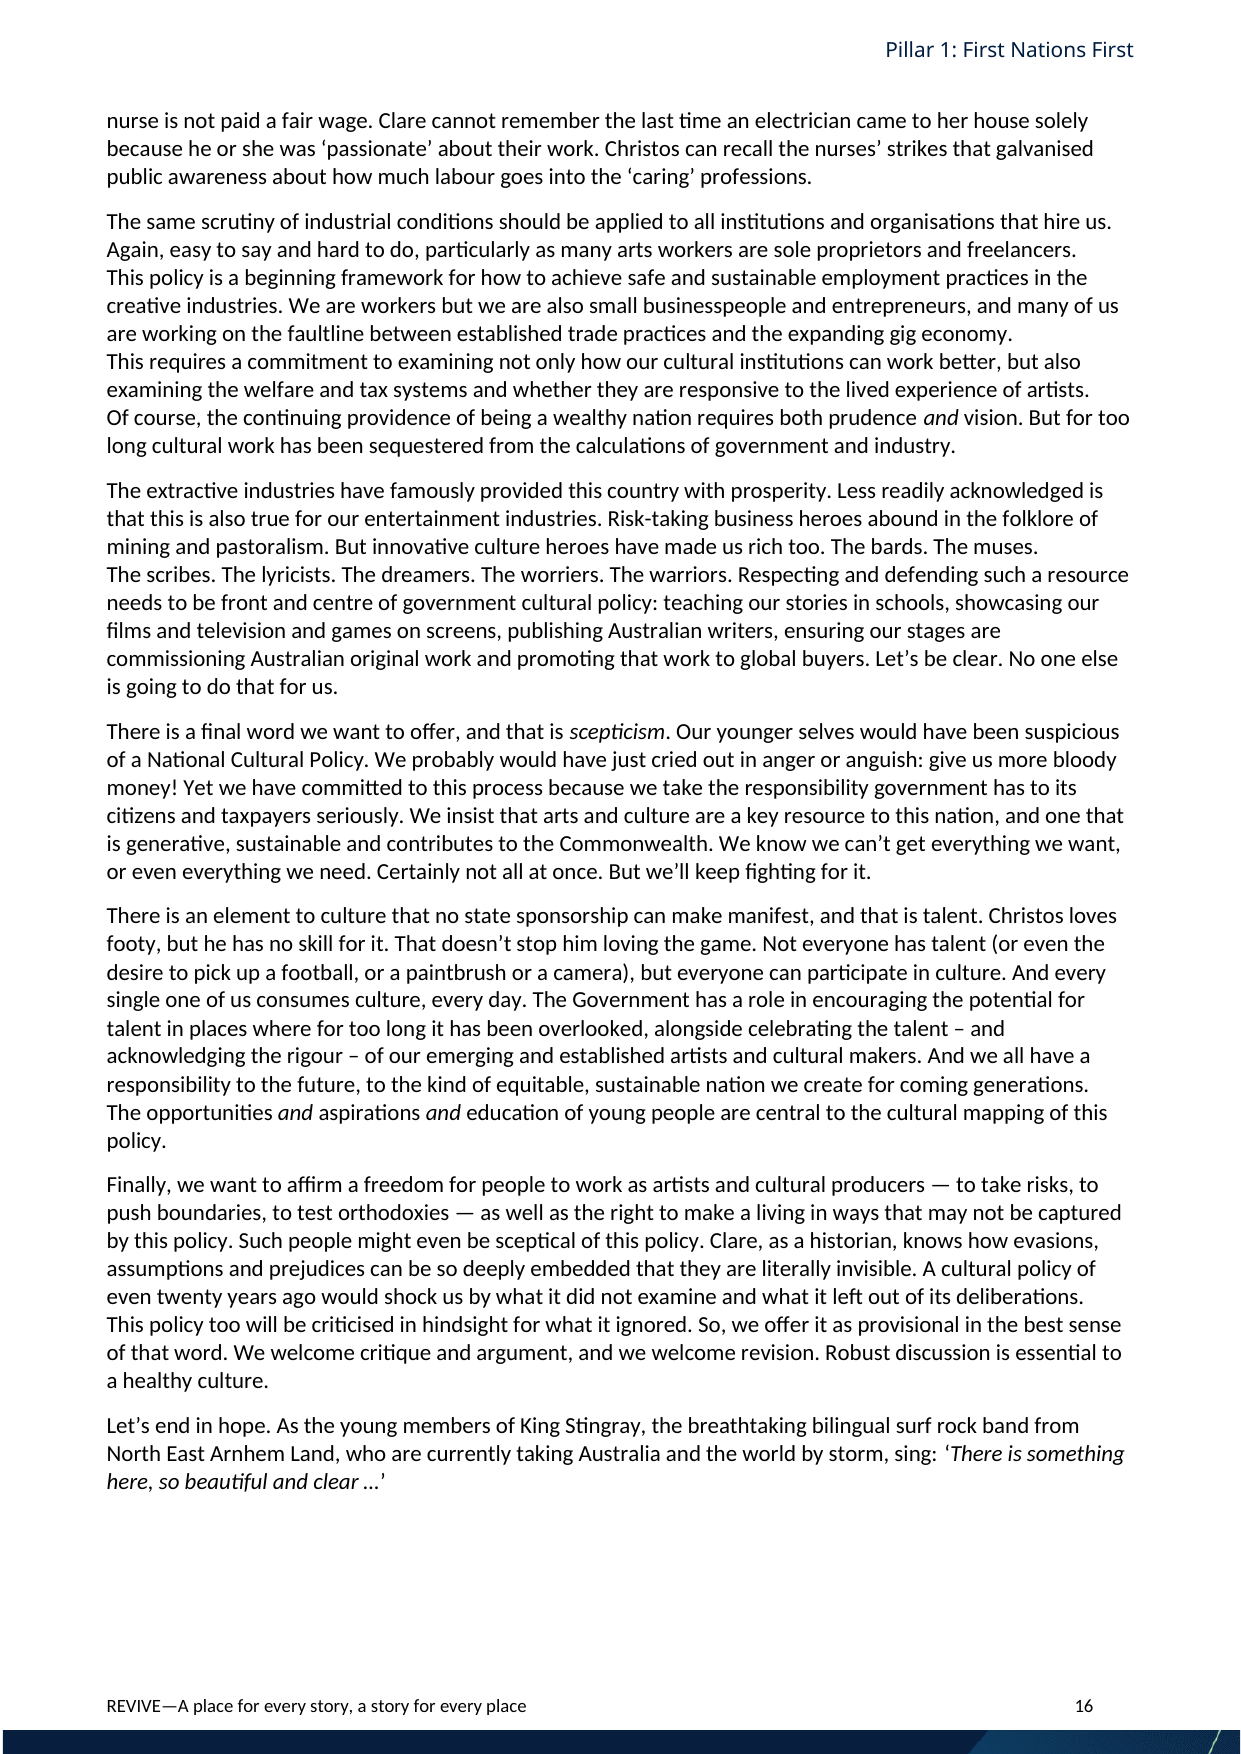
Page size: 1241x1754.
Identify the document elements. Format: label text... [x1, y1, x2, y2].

picture [2, 1730, 1241, 1754]
text The same scrutiny of industrial conditions should be applied to all institutions and organisations that hire us. Again, easy to say and hard to do, particularly as many arts workers are sole proprietors and freelancers. This policy is a beginning framework for how to achieve safe and sustainable employment practices in the creative industries. We are workers but we are also small businesspeople and entrepreneurs, and many of us are working on the faultline between established trade practices and the expanding gig economy. This requires a commitment to examining not only how our cultural institutions can work better, but also examining the welfare and tax systems and whether they are responsive to the lived experience of artists. Of course, the continuing providence of being a wealthy nation requires both prudence and vision. But for too long cultural work has been sequestered from the calculations of government and industry. [106, 207, 1134, 459]
text The extractive industries have famously provided this country with prosperity. Less readily acknowledged is that this is also true for our entertainment industries. Risk-taking business heroes abound in the folklore of mining and pastoralism. But innovative culture heroes have made us rich too. The bards. The muses. The scribes. The lyricists. The dreamers. The worriers. The warriors. Respecting and defending such a resource needs to be front and centre of government cultural policy: teaching our stories in schools, showcasing our films and television and games on screens, publishing Australian writers, ensuring our stages are commissioning Australian original work and promoting that work to global buyers. Let’s be clear. No one else is going to do that for us. [106, 476, 1134, 700]
text Let’s end in hope. As the young members of King Stingray, the breathtaking bilingual surf rock band from North East Arnhem Land, who are currently taking Australia and the world by storm, sing: ‘There is something here, so beautiful and clear …’ [106, 1411, 1134, 1495]
text Finally, we want to affirm a freedom for people to work as artists and cultural producers — to take risks, to push boundaries, to test orthodoxies — as well as the right to make a living in ways that may not be captured by this policy. Such people might even be sceptical of this policy. Clare, as a historian, knows how evasions, assumptions and prejudices can be so deeply embedded that they are literally invisible. A cultural policy of even twenty years ago would shock us by what it did not examine and what it left out of its deliberations. This policy too will be criticised in hindsight for what it ignored. So, we offer it as provisional in the best sense of that word. We welcome critique and argument, and we welcome revision. Robust discussion is essential to a healthy culture. [106, 1170, 1134, 1394]
text There is a final word we want to offer, and that is scepticism. Our younger selves would have been suspicious of a National Cultural Policy. We probably would have just cried out in anger or anguish: give us more bloody money! Yet we have committed to this process because we take the responsibility government has to its citizens and taxpayers seriously. We insist that arts and culture are a key resource to this nation, and one that is generative, sustainable and contributes to the Commonwealth. We know we can’t get everything we want, or even everything we need. Certainly not all at once. But we’ll keep fighting for it. [106, 717, 1134, 885]
text There is an element to culture that no state sponsorship can make manifest, and that is talent. Christos loves footy, but he has no skill for it. That doesn’t stop him loving the game. Not everyone has talent (or even the desire to pick up a football, or a paintbrush or a camera), but everyone can participate in culture. And every single one of us consumes culture, every day. The Government has a role in encouraging the potential for talent in places where for too long it has been overlooked, alongside celebrating the talent – and acknowledging the rigour – of our emerging and established artists and cultural makers. And we all have a responsibility to the future, to the kind of equitable, sustainable nation we create for coming generations. The opportunities and aspirations and education of young people are central to the cultural mapping of this policy. [106, 902, 1134, 1154]
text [106, 106, 1134, 190]
